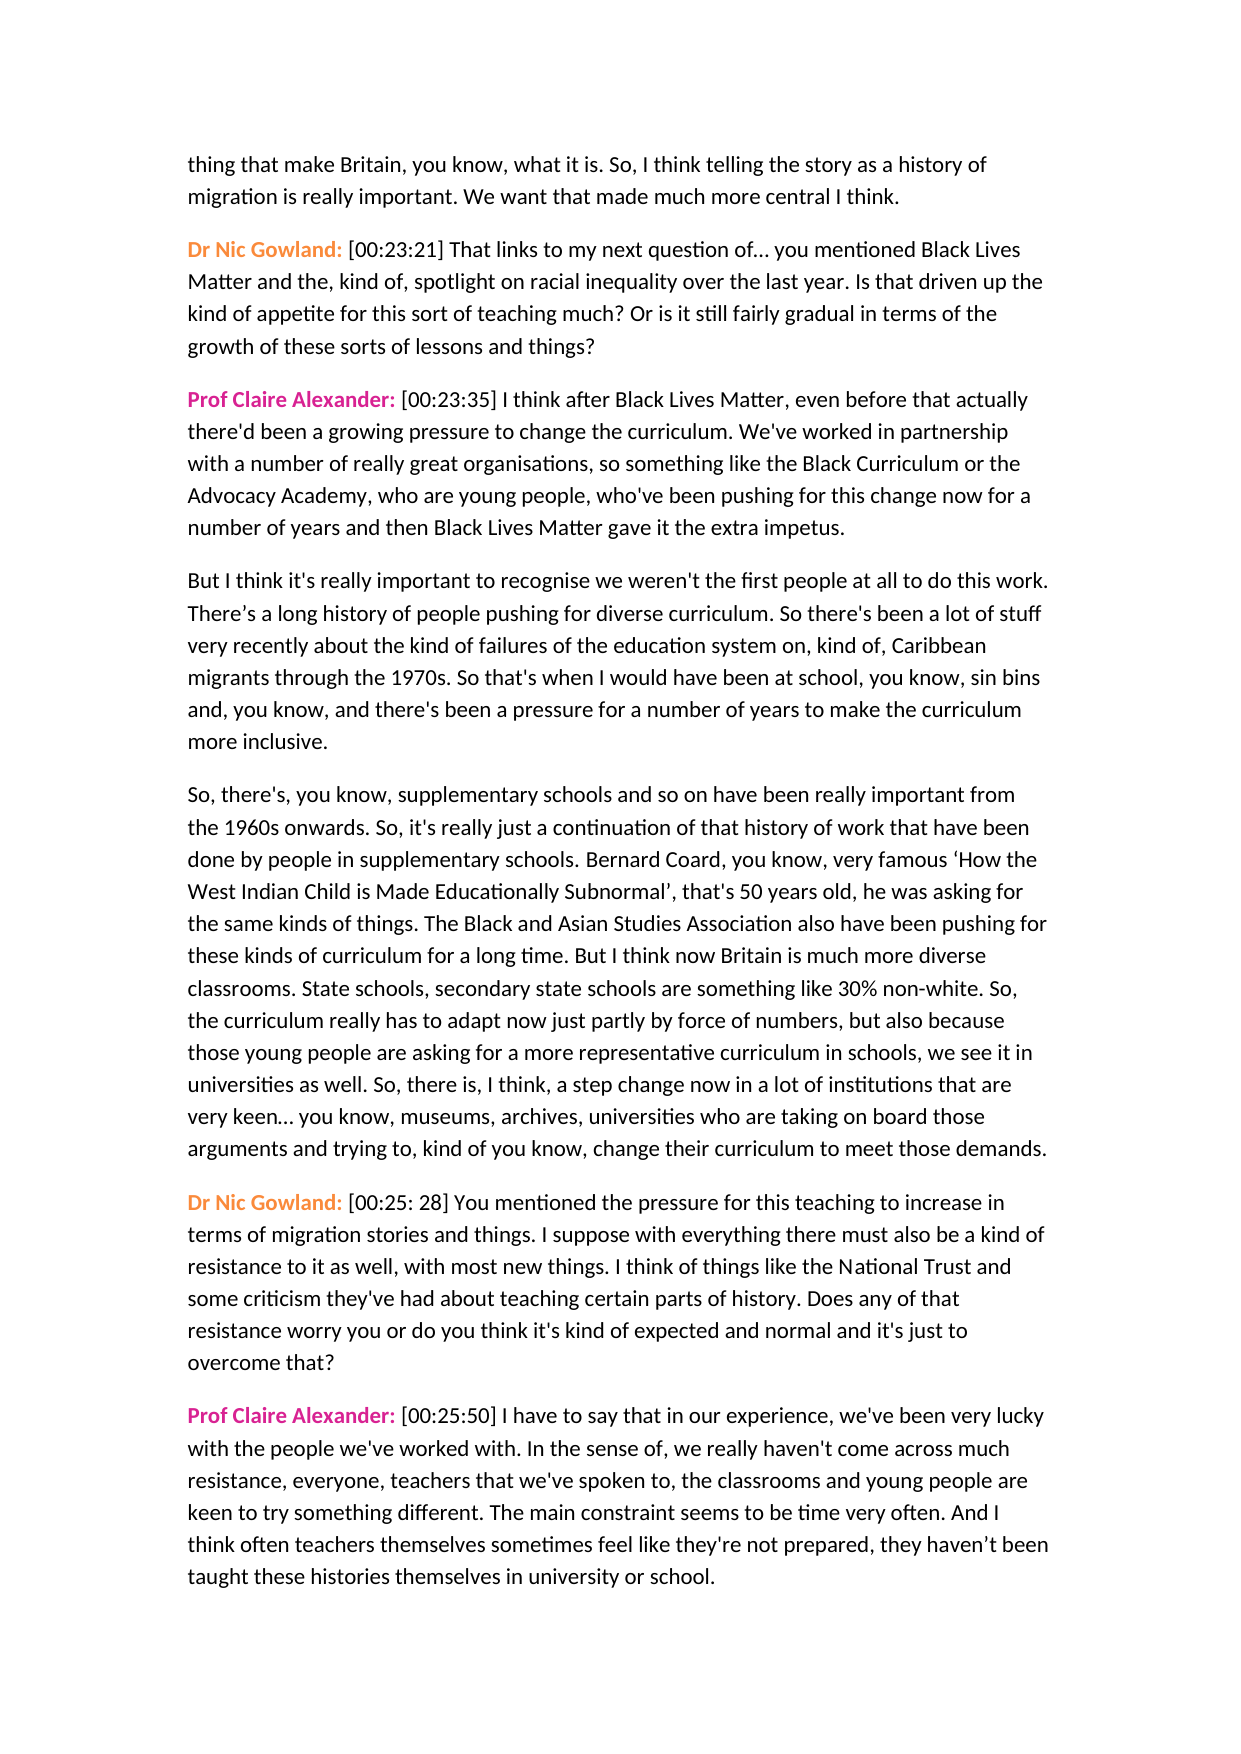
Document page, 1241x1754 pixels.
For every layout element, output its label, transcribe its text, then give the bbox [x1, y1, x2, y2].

text But I think it's really important to recognise we weren't the first people at all to do this work. There’s a long history of people pushing for diverse curriculum. So there's been a lot of stuff very recently about the kind of failures of the education system on, kind of, Caribbean migrants through the 1970s. So that's when I would have been at school, you know, sin bins and, you know, and there's been a pressure for a number of years to make the curriculum more inclusive. [187, 567, 1053, 756]
text Dr Nic Gowland: [00:23:21] That links to my next question of… you mentioned Black Lives Matter and the, kind of, spotlight on racial inequality over the last year. Is that driven up the kind of appetite for this sort of teaching much? Or is it still fairly gradual in terms of the growth of these sorts of lessons and things? [187, 235, 1053, 360]
text Prof Claire Alexander: [00:23:35] I think after Black Lives Matter, even before that actually there'd been a growing pressure to change the curriculum. We've worked in partnership with a number of really great organisations, so something like the Black Curriculum or the Advocacy Academy, who are young people, who've been pushing for this change now for a number of years and then Black Lives Matter gave it the extra impetus. [187, 385, 1053, 542]
text Prof Claire Alexander: [00:25:50] I have to say that in our experience, we've been very lucky with the people we've worked with. In the sense of, we really haven't come across much resistance, everyone, teachers that we've spoken to, the classrooms and young people are keen to try something different. The main constraint seems to be time very often. And I think often teachers themselves sometimes feel like they're not prepared, they haven’t been taught these histories themselves in university or school. [187, 1402, 1053, 1591]
text So, there's, you know, supplementary schools and so on have been really important from the 1960s onwards. So, it's really just a continuation of that history of work that have been done by people in supplementary schools. Bernard Coard, you know, very famous ‘How the West Indian Child is Made Educationally Subnormal’, that's 50 years old, he was asking for the same kinds of things. The Black and Asian Studies Association also have been pushing for these kinds of curriculum for a long time. But I think now Britain is much more diverse classrooms. State schools, secondary state schools are something like 30% non-white. So, the curriculum really has to adapt now just partly by force of numbers, but also because those young people are asking for a more representative curriculum in schools, we see it in universities as well. So, there is, I think, a step change now in a lot of institutions that are very keen… you know, museums, archives, universities who are taking on board those arguments and trying to, kind of you know, change their curriculum to meet those demands. [187, 781, 1053, 1163]
text Dr Nic Gowland: [00:25: 28] You mentioned the pressure for this teaching to increase in terms of migration stories and things. I suppose with everything there must also be a kind of resistance to it as well, with most new things. I think of things like the National Trust and some criticism they've had about teaching certain parts of history. Does any of that resistance worry you or do you think it's kind of expected and normal and it's just to overcome that? [187, 1188, 1053, 1377]
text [187, 150, 1053, 210]
